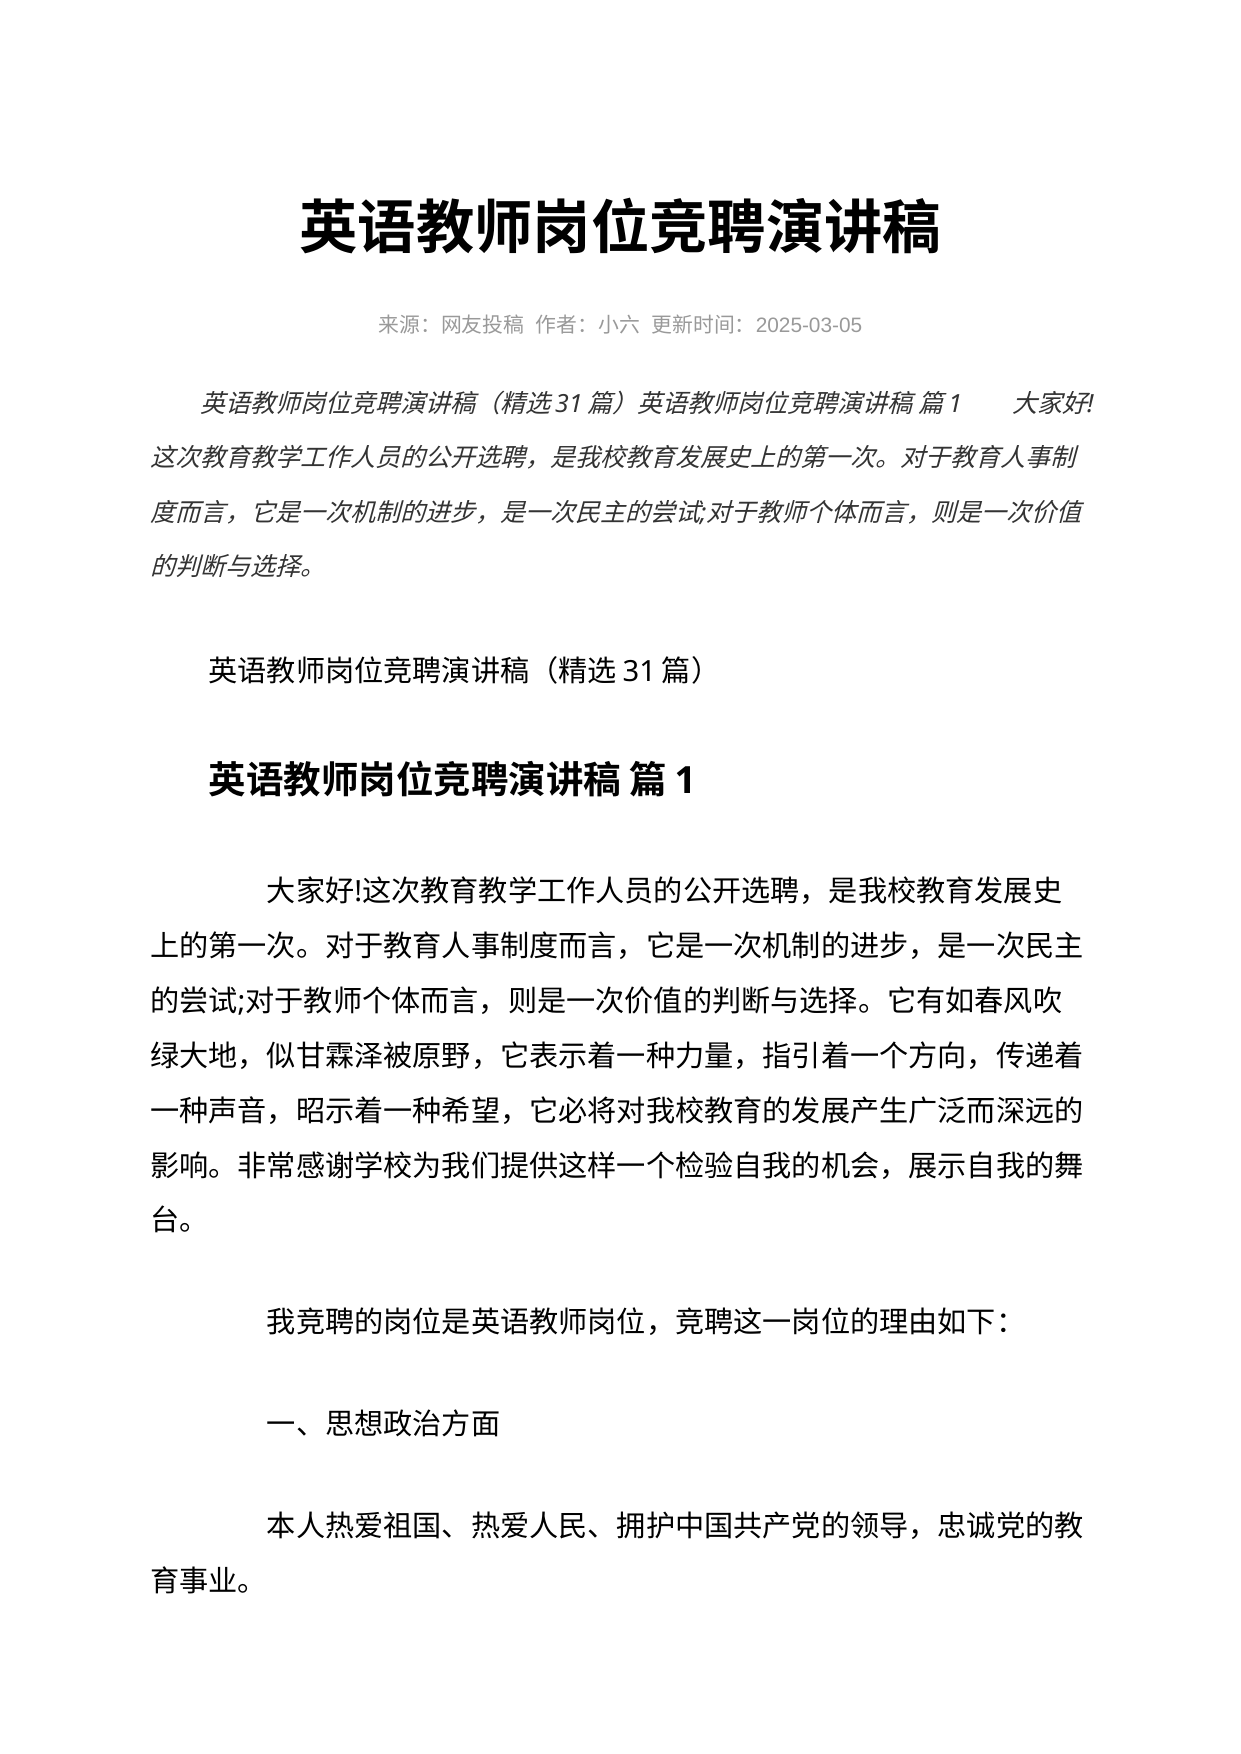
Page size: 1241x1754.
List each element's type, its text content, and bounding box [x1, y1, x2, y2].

text 本人热爱祖国、热爱人民、拥护中国共产党的领导，忠诚党的教育事业。 [150, 1502, 1090, 1599]
text 我竞聘的岗位是英语教师岗位，竞聘这一岗位的理由如下： [150, 1299, 1090, 1341]
text 一、思想政治方面 [150, 1401, 1090, 1443]
text 来源：网友投稿 作者：小六 更新时间：2025-03-05 [150, 313, 1090, 337]
text 大家好!这次教育教学工作人员的公开选聘，是我校教育发展史上的第一次。对于教育人事制度而言，它是一次机制的进步，是一次民主的尝试;对于教师个体而言，则是一次价值的判断与选择。它有如春风吹绿大地，似甘霖泽被原野，它表示着一种力量，指引着一个方向，传递着一种声音，昭示着一种希望，它必将对我校教育的发展产生广泛而深远的影响。非常感谢学校为我们提供这样一个检验自我的机会，展示自我的舞台。 [150, 867, 1090, 1239]
text 英语教师岗位竞聘演讲稿 篇1 [150, 750, 1090, 804]
text 英语教师岗位竞聘演讲稿（精选31篇） [150, 648, 1090, 690]
text 英语教师岗位竞聘演讲稿（精选31篇）英语教师岗位竞聘演讲稿 篇1 大家好!这次教育教学工作人员的公开选聘，是我校教育发展史上的第一次。对于教育人事制度而言，它是一次机制的进步，是一次民主的尝试;对于教师个体而言，则是一次价值的判断与选择。 [150, 383, 1090, 583]
subtitle 英语教师岗位竞聘演讲稿 [150, 181, 1090, 266]
